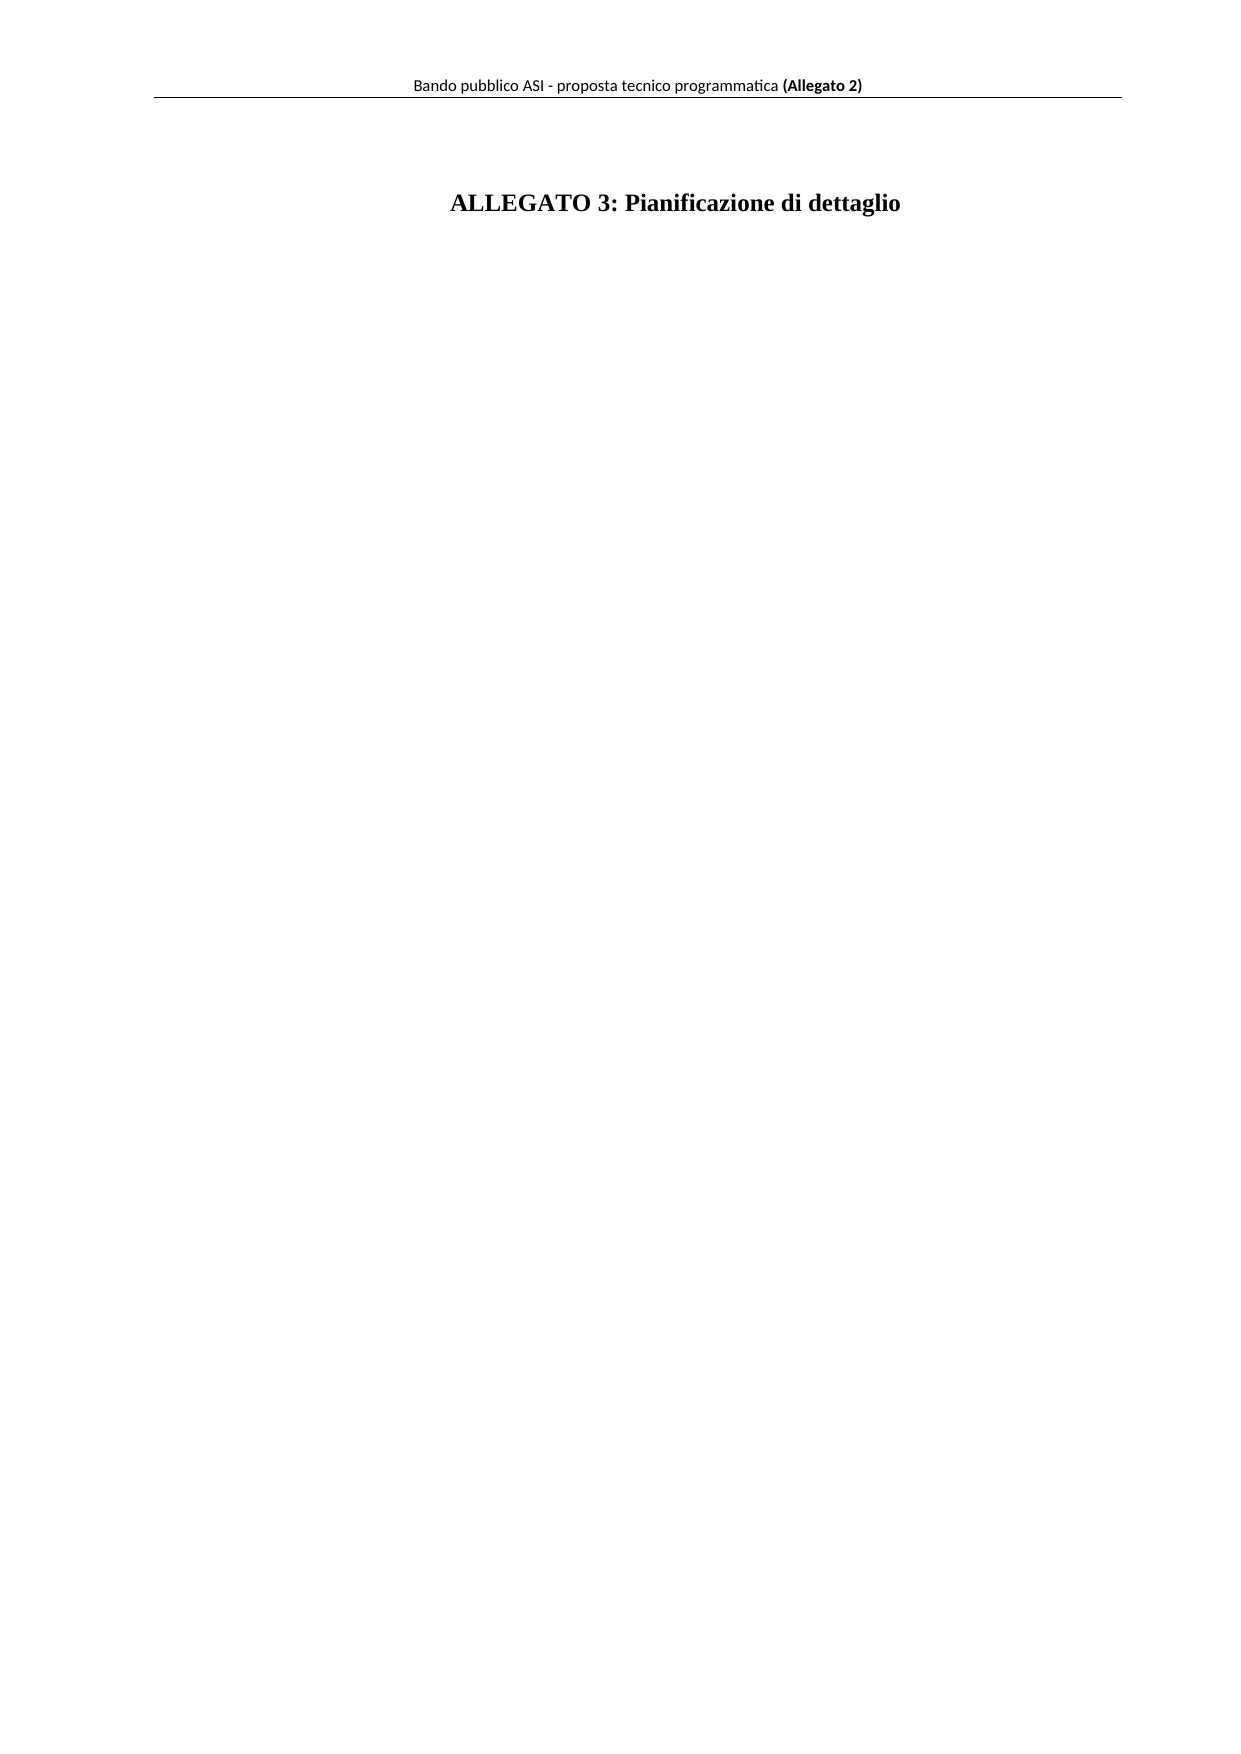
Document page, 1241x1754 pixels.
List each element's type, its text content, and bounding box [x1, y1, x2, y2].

subtitle ALLEGATO 3: Pianificazione di dettaglio [228, 188, 1122, 217]
